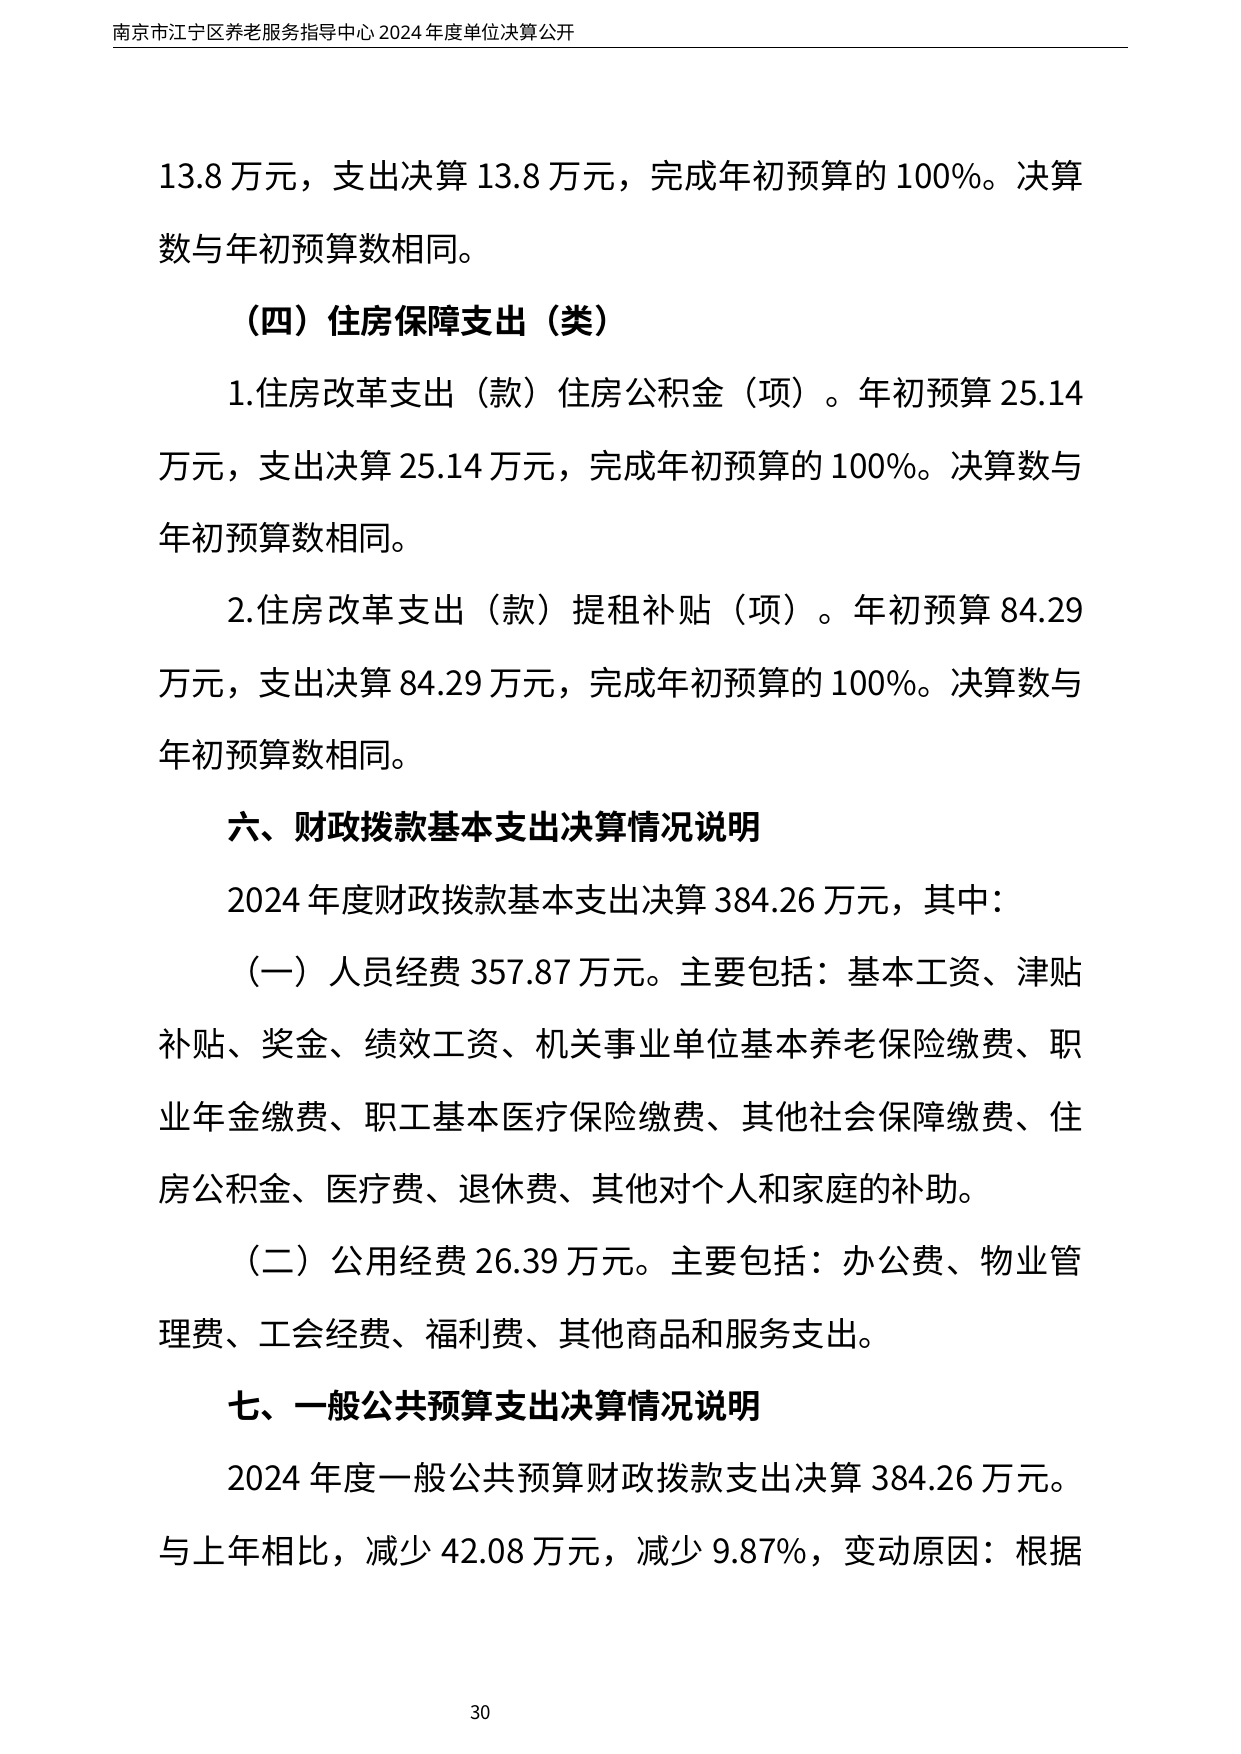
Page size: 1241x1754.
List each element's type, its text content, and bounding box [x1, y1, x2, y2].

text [158, 150, 1084, 271]
text （二）公用经费26.39万元。主要包括：办公费、物业管理费、工会经费、福利费、其他商品和服务支出。 [158, 1235, 1084, 1356]
text 六、财政拨款基本支出决算情况说明 [158, 801, 1084, 849]
text 2024年度财政拨款基本支出决算384.26万元，其中： [158, 873, 1084, 922]
text 1.住房改革支出（款）住房公积金（项）。年初预算25.14万元，支出决算25.14万元，完成年初预算的100%。决算数与年初预算数相同。 [158, 367, 1084, 560]
text 七、一般公共预算支出决算情况说明 [158, 1380, 1084, 1428]
text （四）住房保障支出（类） [158, 295, 1084, 343]
text （一）人员经费357.87万元。主要包括：基本工资、津贴补贴、奖金、绩效工资、机关事业单位基本养老保险缴费、职业年金缴费、职工基本医疗保险缴费、其他社会保障缴费、住房公积金、医疗费、退休费、其他对个人和家庭的补助。 [158, 946, 1084, 1211]
text 2.住房改革支出（款）提租补贴（项）。年初预算84.29万元，支出决算84.29万元，完成年初预算的100%。决算数与年初预算数相同。 [158, 584, 1084, 777]
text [158, 1452, 1084, 1573]
